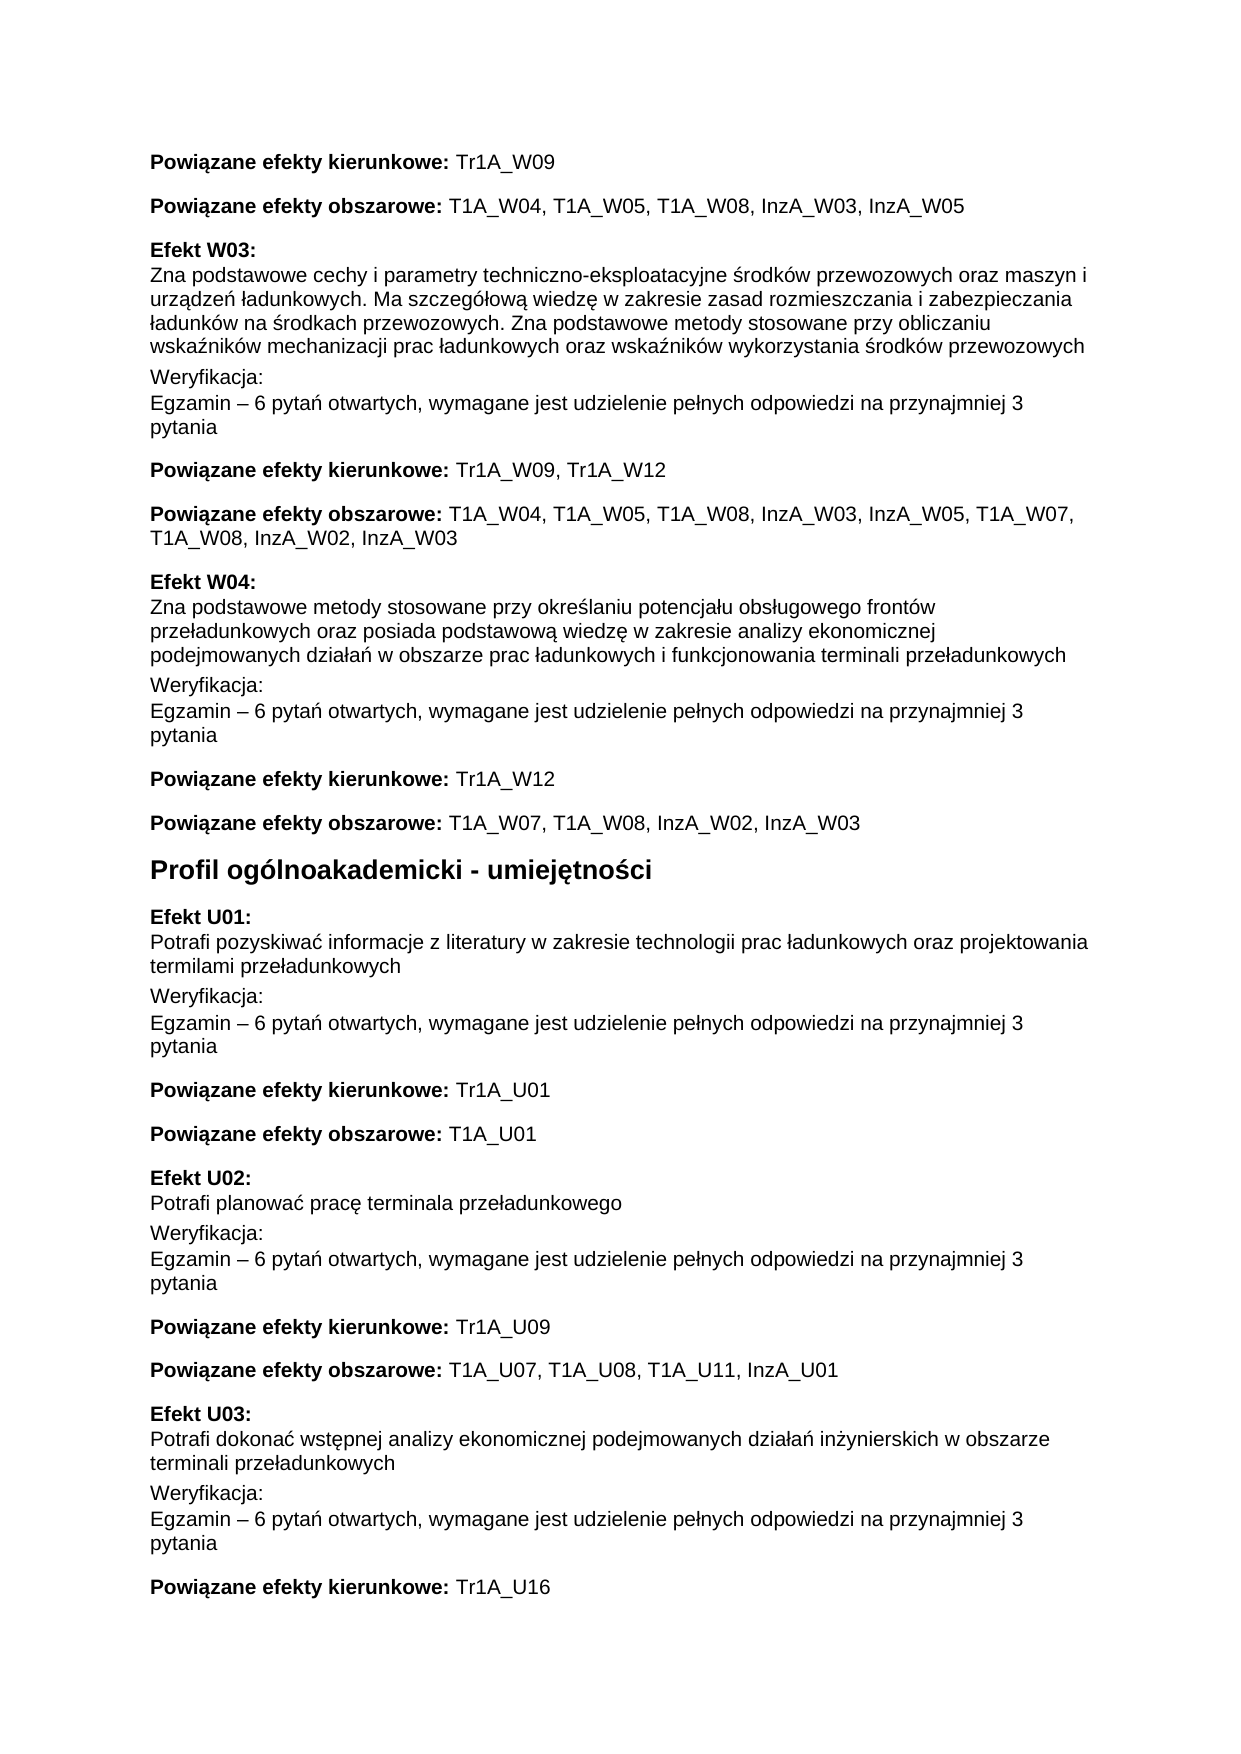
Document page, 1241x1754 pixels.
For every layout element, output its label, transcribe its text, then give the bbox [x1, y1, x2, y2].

text Egzamin – 6 pytań otwartych, wymagane jest udzielenie pełnych odpowiedzi na przynajmniej 3 pytania [150, 1010, 1090, 1058]
text Weryfikacja: [150, 984, 1090, 1008]
text Powiązane efekty kierunkowe: Tr1A_U09 [150, 1314, 1090, 1338]
text Weryfikacja: [150, 1221, 1090, 1245]
text Powiązane efekty obszarowe: T1A_U01 [150, 1122, 1090, 1146]
text Zna podstawowe metody stosowane przy określaniu potencjału obsługowego frontów przeładunkowych oraz posiada podstawową wiedzę w zakresie analizy ekonomicznej podejmowanych działań w obszarze prac ładunkowych i funkcjonowania terminali przeładunkowych [150, 595, 1090, 667]
text Weryfikacja: [150, 1481, 1090, 1505]
subtitle Profil ogólnoakademicki - umiejętności [150, 854, 1090, 885]
text Zna podstawowe cechy i parametry techniczno-eksploatacyjne środków przewozowych oraz maszyn i urządzeń ładunkowych. Ma szczegółową wiedzę w zakresie zasad rozmieszczania i zabezpieczania ładunków na środkach przewozowych. Zna podstawowe metody stosowane przy obliczaniu wskaźników mechanizacji prac ładunkowych oraz wskaźników wykorzystania środków przewozowych [150, 262, 1090, 358]
text Powiązane efekty obszarowe: T1A_U07, T1A_U08, T1A_U11, InzA_U01 [150, 1358, 1090, 1382]
text Powiązane efekty kierunkowe: Tr1A_W12 [150, 767, 1090, 791]
text Efekt U02: [150, 1166, 1090, 1189]
text Efekt U01: [150, 905, 1090, 929]
text Weryfikacja: [150, 673, 1090, 697]
text Efekt U03: [150, 1402, 1090, 1426]
text Egzamin – 6 pytań otwartych, wymagane jest udzielenie pełnych odpowiedzi na przynajmniej 3 pytania [150, 699, 1090, 747]
text Powiązane efekty kierunkowe: Tr1A_W09 [150, 150, 1090, 174]
text Weryfikacja: [150, 364, 1090, 388]
text Powiązane efekty obszarowe: T1A_W07, T1A_W08, InzA_W02, InzA_W03 [150, 810, 1090, 834]
text Powiązane efekty kierunkowe: Tr1A_U16 [150, 1575, 1090, 1599]
text Potrafi pozyskiwać informacje z literatury w zakresie technologii prac ładunkowych oraz projektowania termilami przeładunkowych [150, 930, 1090, 978]
text Powiązane efekty kierunkowe: Tr1A_U01 [150, 1078, 1090, 1102]
text Potrafi dokonać wstępnej analizy ekonomicznej podejmowanych działań inżynierskich w obszarze terminali przeładunkowych [150, 1427, 1090, 1475]
text Efekt W04: [150, 570, 1090, 594]
text Efekt W03: [150, 237, 1090, 261]
text Egzamin – 6 pytań otwartych, wymagane jest udzielenie pełnych odpowiedzi na przynajmniej 3 pytania [150, 391, 1090, 438]
text Egzamin – 6 pytań otwartych, wymagane jest udzielenie pełnych odpowiedzi na przynajmniej 3 pytania [150, 1247, 1090, 1295]
text Powiązane efekty kierunkowe: Tr1A_W09, Tr1A_W12 [150, 458, 1090, 482]
text Potrafi planować pracę terminala przeładunkowego [150, 1191, 1090, 1214]
text Powiązane efekty obszarowe: T1A_W04, T1A_W05, T1A_W08, InzA_W03, InzA_W05, T1A_W07, T1A_W08, InzA_W02, InzA_W03 [150, 502, 1090, 550]
text Powiązane efekty obszarowe: T1A_W04, T1A_W05, T1A_W08, InzA_W03, InzA_W05 [150, 194, 1090, 218]
text Egzamin – 6 pytań otwartych, wymagane jest udzielenie pełnych odpowiedzi na przynajmniej 3 pytania [150, 1507, 1090, 1555]
